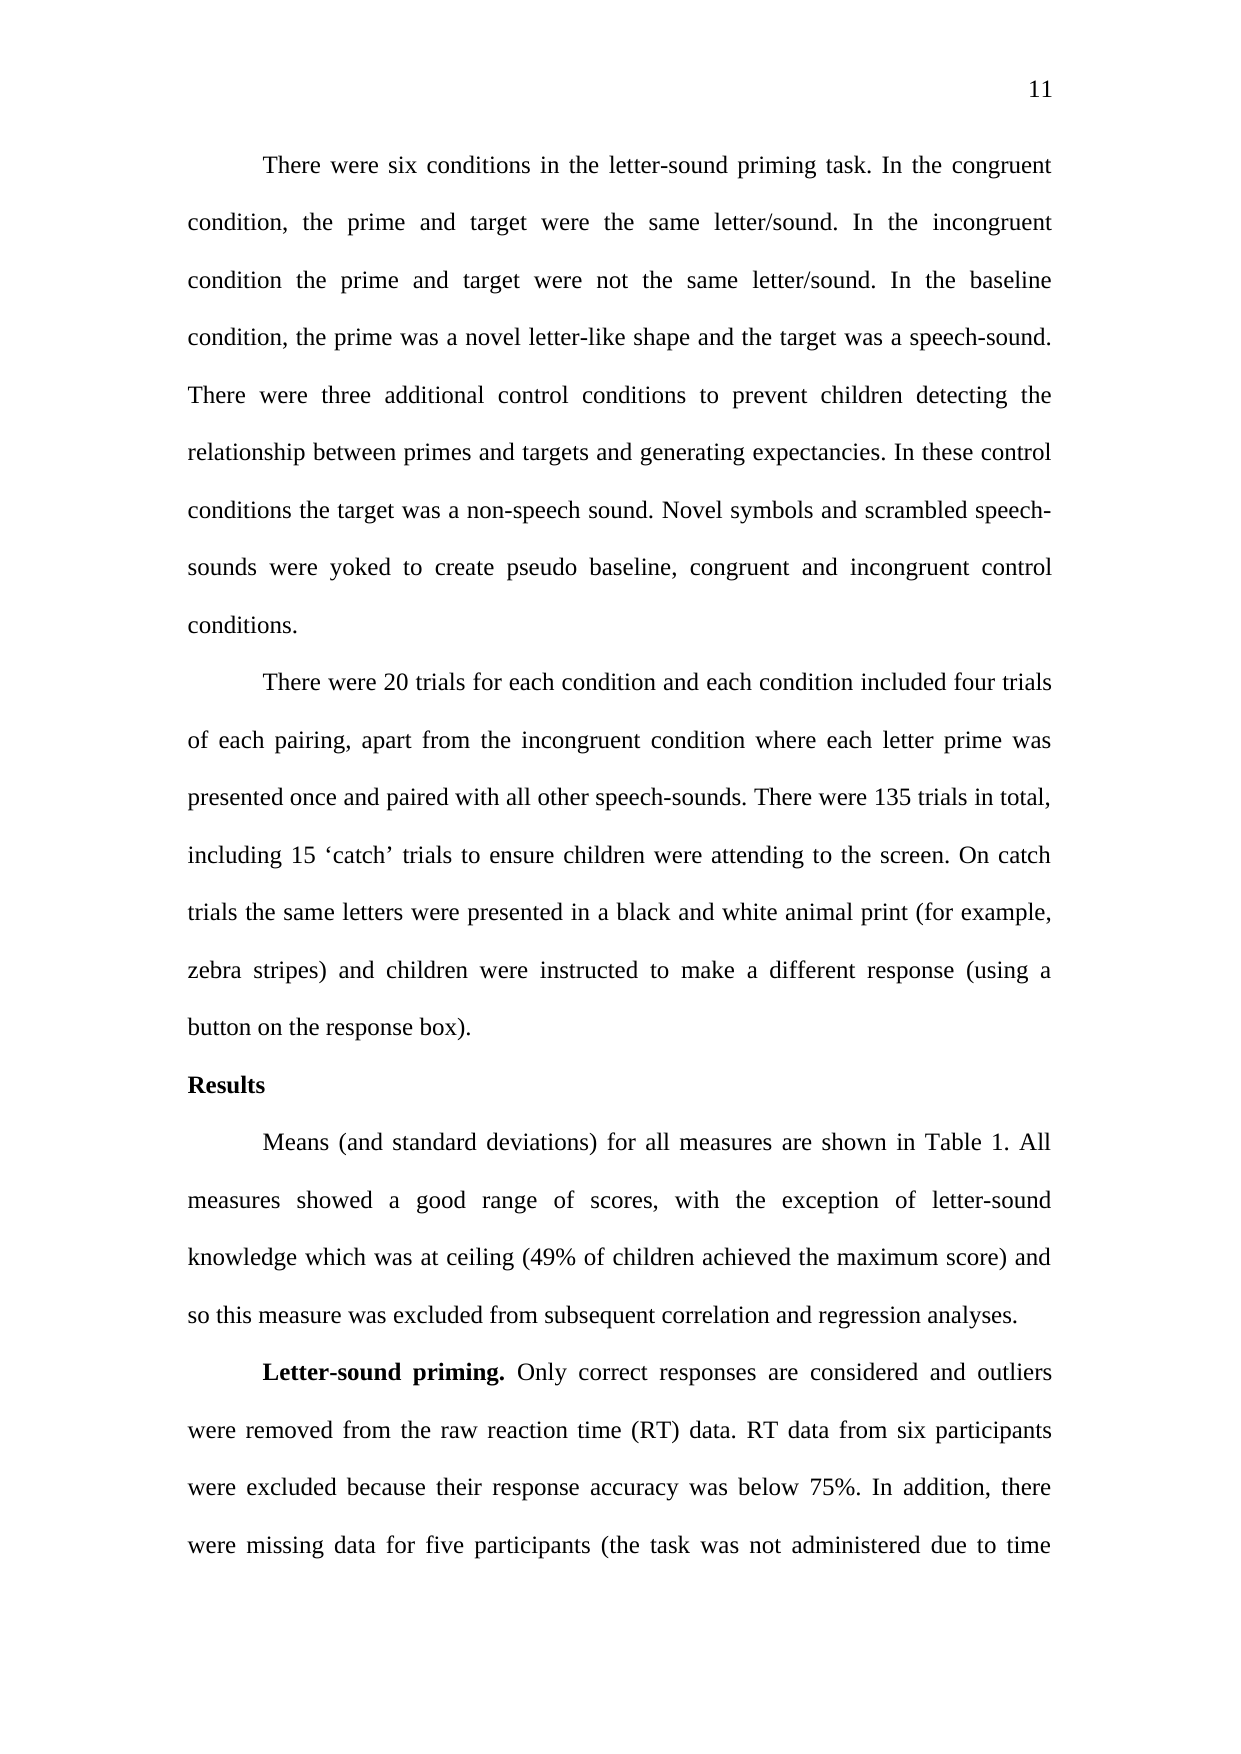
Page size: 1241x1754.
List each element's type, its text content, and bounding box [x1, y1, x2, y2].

text There were 20 trials for each condition and each condition included four trials of each pairing, apart from the incongruent condition where each letter prime was presented once and paired with all other speech-sounds. There were 135 trials in total, including 15 ‘catch’ trials to ensure children were attending to the screen. On catch trials the same letters were presented in a black and white animal print (for example, zebra stripes) and children were instructed to make a different response (using a button on the response box). [187, 667, 1053, 1041]
subtitle Results [187, 1070, 1053, 1099]
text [187, 1357, 1053, 1559]
text There were six conditions in the letter-sound priming task. In the congruent condition, the prime and target were the same letter/sound. In the incongruent condition the prime and target were not the same letter/sound. In the baseline condition, the prime was a novel letter-like shape and the target was a speech-sound. There were three additional control conditions to prevent children detecting the relationship between primes and targets and generating expectancies. In these control conditions the target was a non-speech sound. Novel symbols and scrambled speech-sounds were yoked to create pseudo baseline, congruent and incongruent control conditions. [187, 150, 1053, 639]
text Means (and standard deviations) for all measures are shown in Table 1. All measures showed a good range of scores, with the exception of letter-sound knowledge which was at ceiling (49% of children achieved the maximum score) and so this measure was excluded from subsequent correlation and regression analyses. [187, 1127, 1053, 1329]
